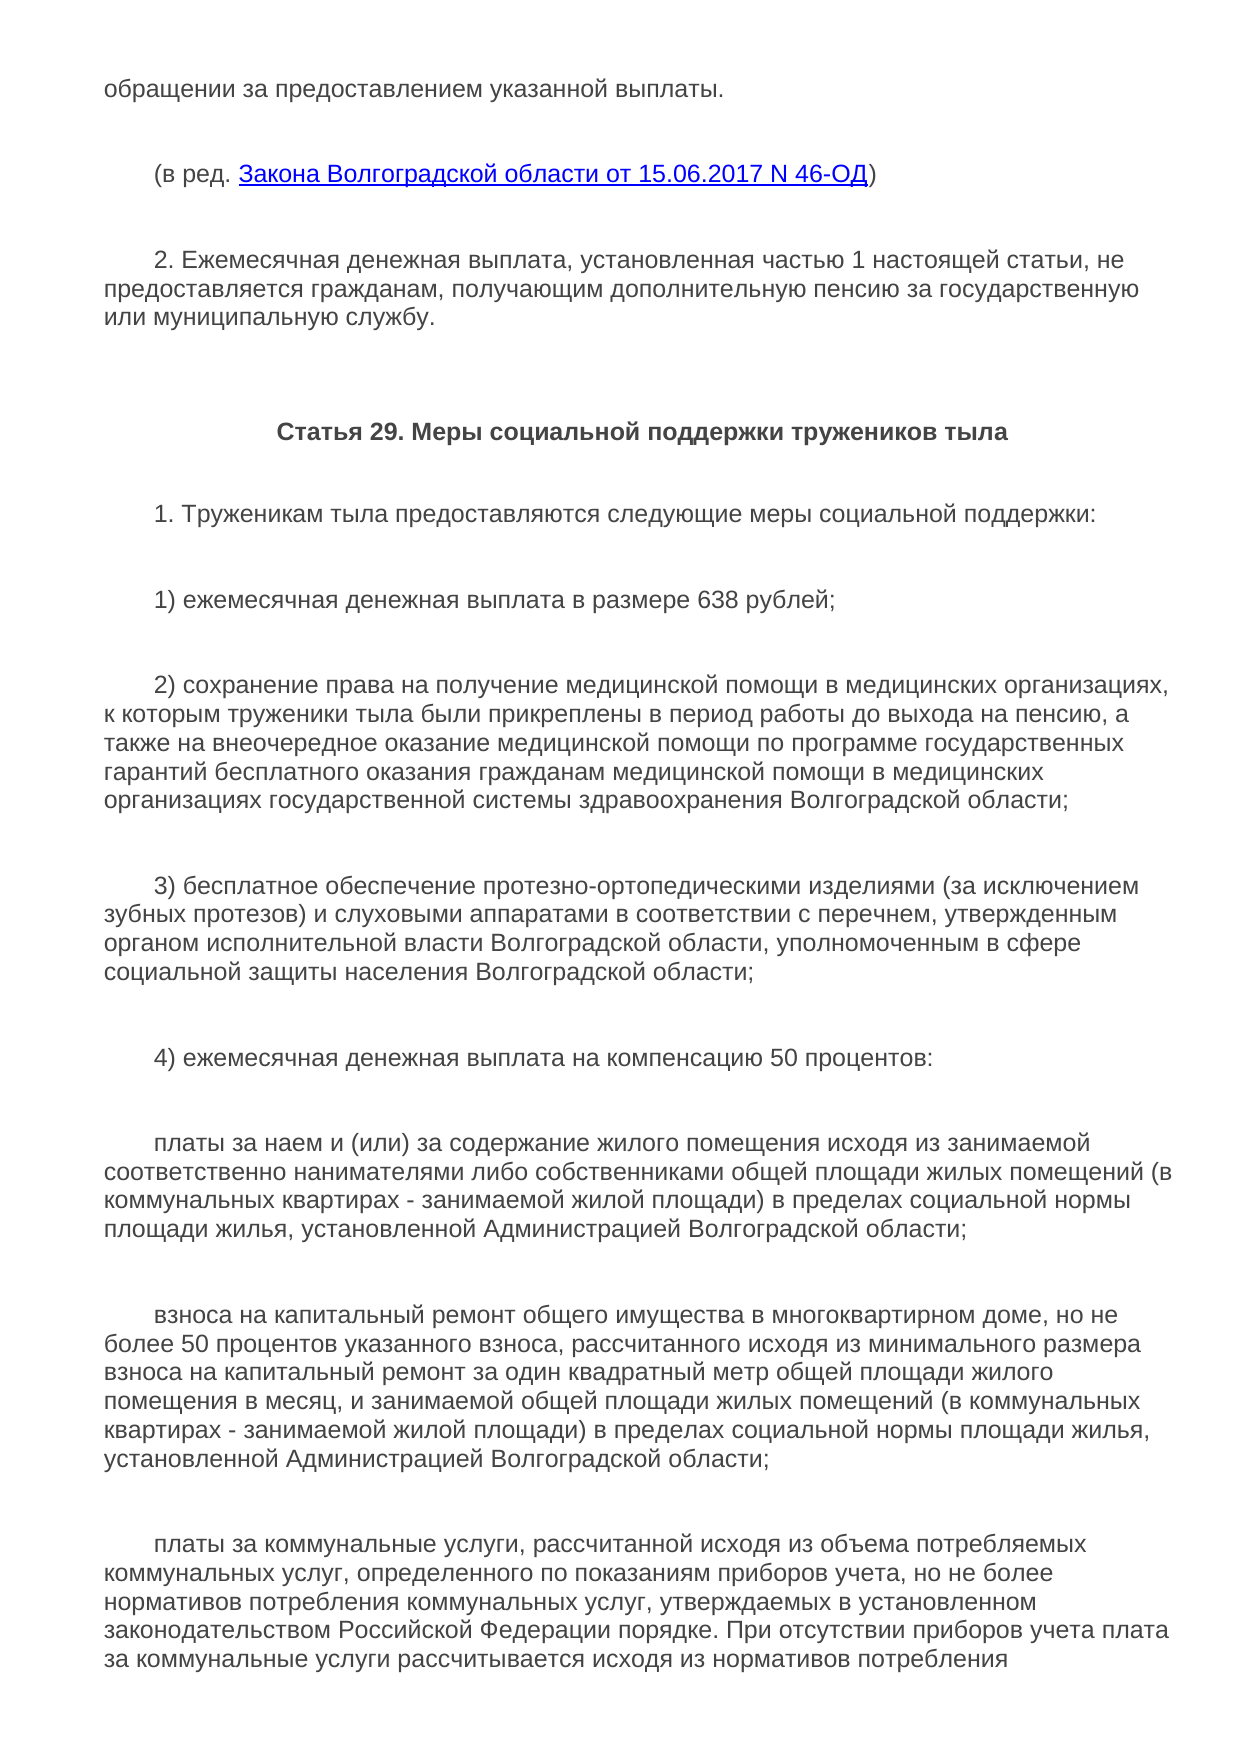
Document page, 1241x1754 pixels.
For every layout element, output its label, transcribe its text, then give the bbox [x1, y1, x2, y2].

text 1. Труженикам тыла предоставляются следующие меры социальной поддержки: [103, 499, 1181, 556]
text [103, 74, 1181, 131]
text взноса на капитальный ремонт общего имущества в многоквартирном доме, но не более 50 процентов указанного взноса, рассчитанного исходя из минимального размера взноса на капитальный ремонт за один квадратный метр общей площади жилого помещения в месяц, и занимаемой общей площади жилых помещений (в коммунальных квартирах - занимаемой жилой площади) в пределах социальной нормы площади жилья, установленной Администрацией Волгоградской области; [103, 1300, 1181, 1500]
text 3) бесплатное обеспечение протезно-ортопедическими изделиями (за исключением зубных протезов) и слуховыми аппаратами в соответствии с перечнем, утвержденным органом исполнительной власти Волгоградской области, уполномоченным в сфере социальной защиты населения Волгоградской области; [103, 871, 1181, 1014]
text 2. Ежемесячная денежная выплата, установленная частью 1 настоящей статьи, не предоставляется гражданам, получающим дополнительную пенсию за государственную или муниципальную службу. [103, 245, 1181, 359]
text Статья 29. Меры социальной поддержки тружеников тыла [103, 359, 1181, 445]
text 1) ежемесячная денежная выплата в размере 638 рублей; [103, 585, 1181, 641]
text (в ред. Закона Волгоградской области от 15.06.2017 N 46-ОД) [103, 159, 1181, 216]
text 4) ежемесячная денежная выплата на компенсацию 50 процентов: [103, 1042, 1181, 1099]
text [103, 1529, 1181, 1673]
text 2) сохранение права на получение медицинской помощи в медицинских организациях, к которым труженики тыла были прикреплены в период работы до выхода на пенсию, а также на внеочередное оказание медицинской помощи по программе государственных гарантий бесплатного оказания гражданам медицинской помощи в медицинских организациях государственной системы здравоохранения Волгоградской области; [103, 670, 1181, 842]
text платы за наем и (или) за содержание жилого помещения исходя из занимаемой соответственно нанимателями либо собственниками общей площади жилых помещений (в коммунальных квартирах - занимаемой жилой площади) в пределах социальной нормы площади жилья, установленной Администрацией Волгоградской области; [103, 1128, 1181, 1271]
